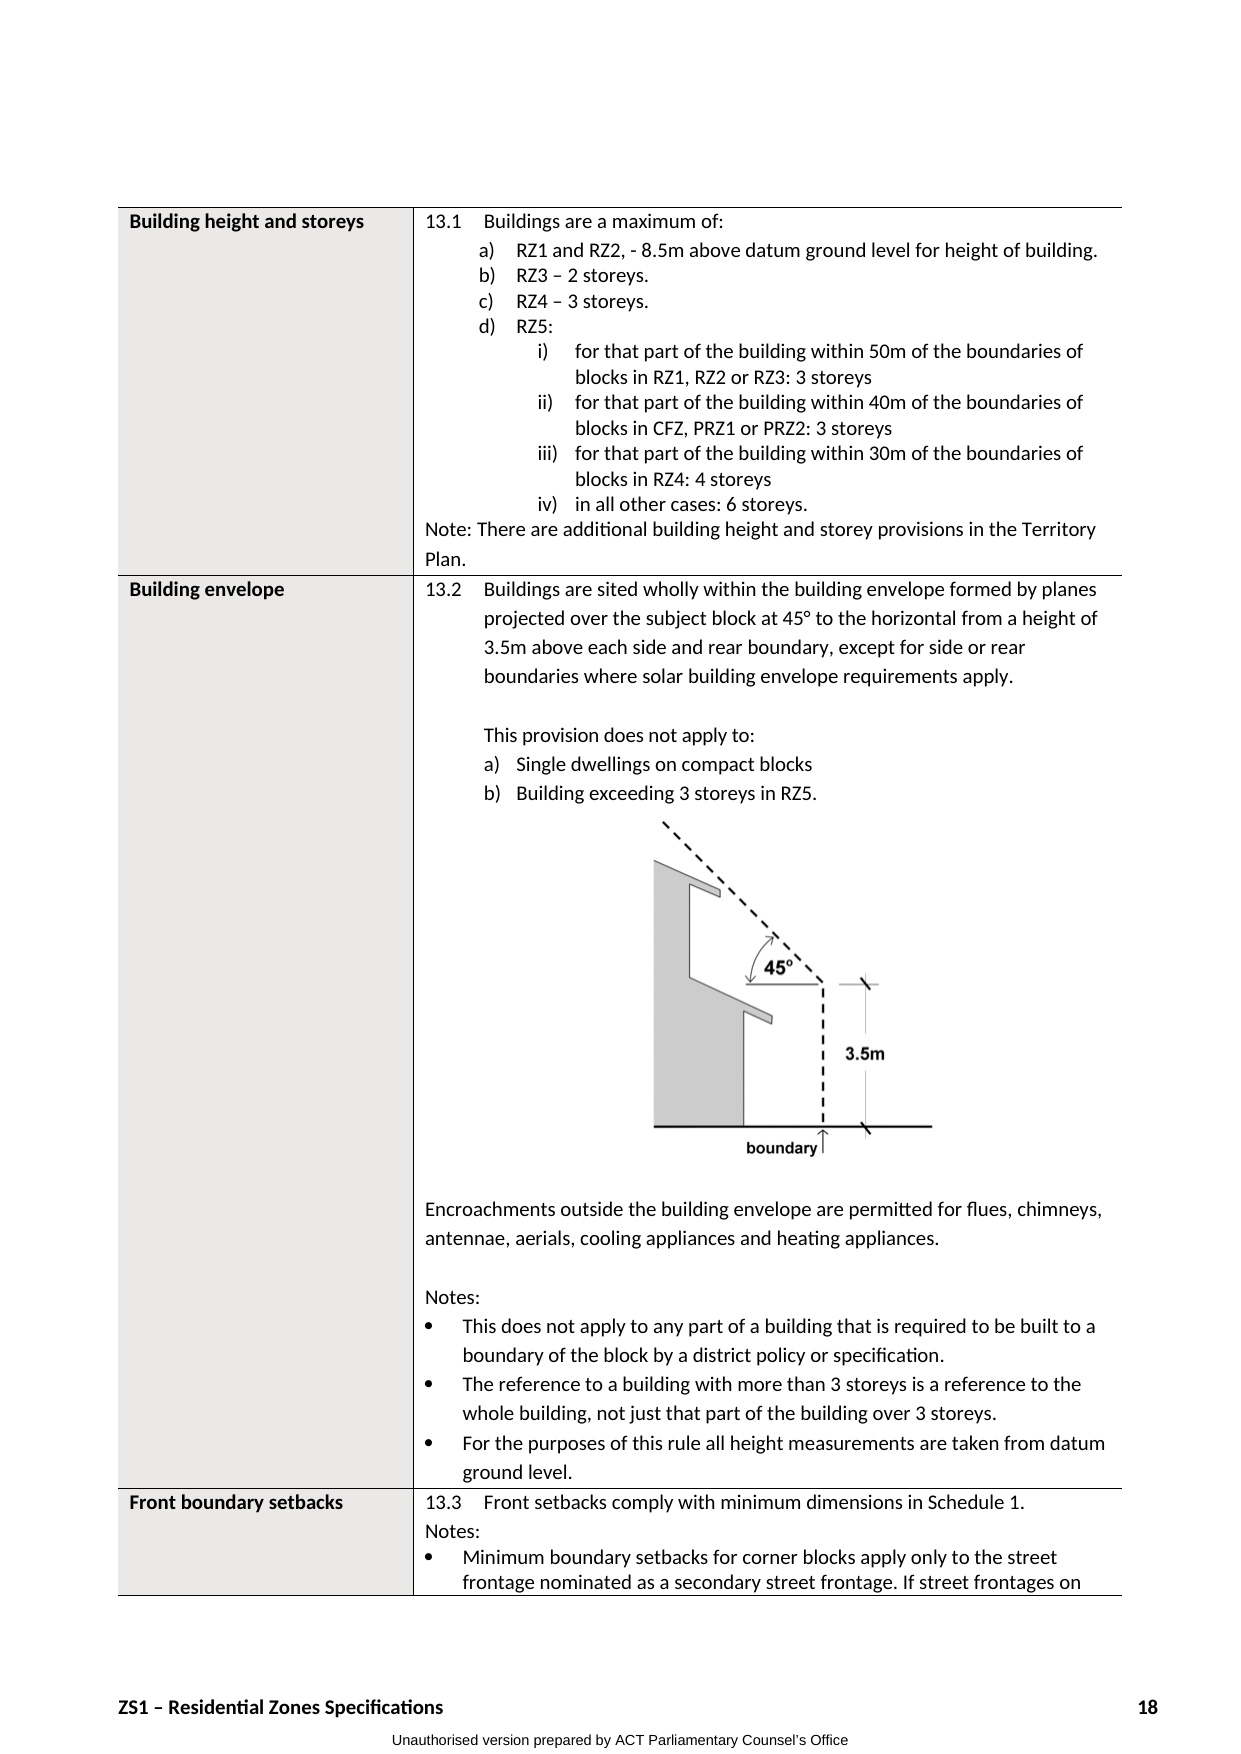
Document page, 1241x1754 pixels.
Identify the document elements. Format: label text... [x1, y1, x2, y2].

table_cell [118, 1489, 413, 1595]
table_cell Buildings are a maximum of: RZ1 and RZ2, - 8.5m above datum ground level for height of building. RZ3 – 2 storeys. RZ4 – 3 storeys. RZ5: for that part of the building within 50m of the boundaries of blocks in RZ1, RZ2 or RZ3: 3 storeys for that part of the building within 40m of the boundaries of blocks in CFZ, PRZ1 or PRZ2: 3 storeys for that part of the building within 30m of the boundaries of blocks in RZ4: 4 storeys in all other cases: 6 storeys. Note: There are additional building height and storey provisions in the Territory Plan. [414, 208, 1122, 575]
table_cell Building envelope [118, 576, 413, 1488]
table_cell Building height and storeys [118, 208, 413, 575]
picture [594, 809, 941, 1164]
table_cell Buildings are sited wholly within the building envelope formed by planes projected over the subject block at 45° to the horizontal from a height of 3.5m above each side and rear boundary, except for side or rear boundaries where solar building envelope requirements apply. This provision does not apply to: Single dwellings on compact blocks Building exceeding 3 storeys in RZ5. Encroachments outside the building envelope are permitted for flues, chimneys, antennae, aerials, cooling appliances and heating appliances. Notes: This does not apply to any part of a building that is required to be built to a boundary of the block by a district policy or specification. The reference to a building with more than 3 storeys is a reference to the whole building, not just that part of the building over 3 storeys. For the purposes of this rule all height measurements are taken from datum ground level. [414, 576, 1122, 1488]
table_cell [414, 1489, 1122, 1595]
